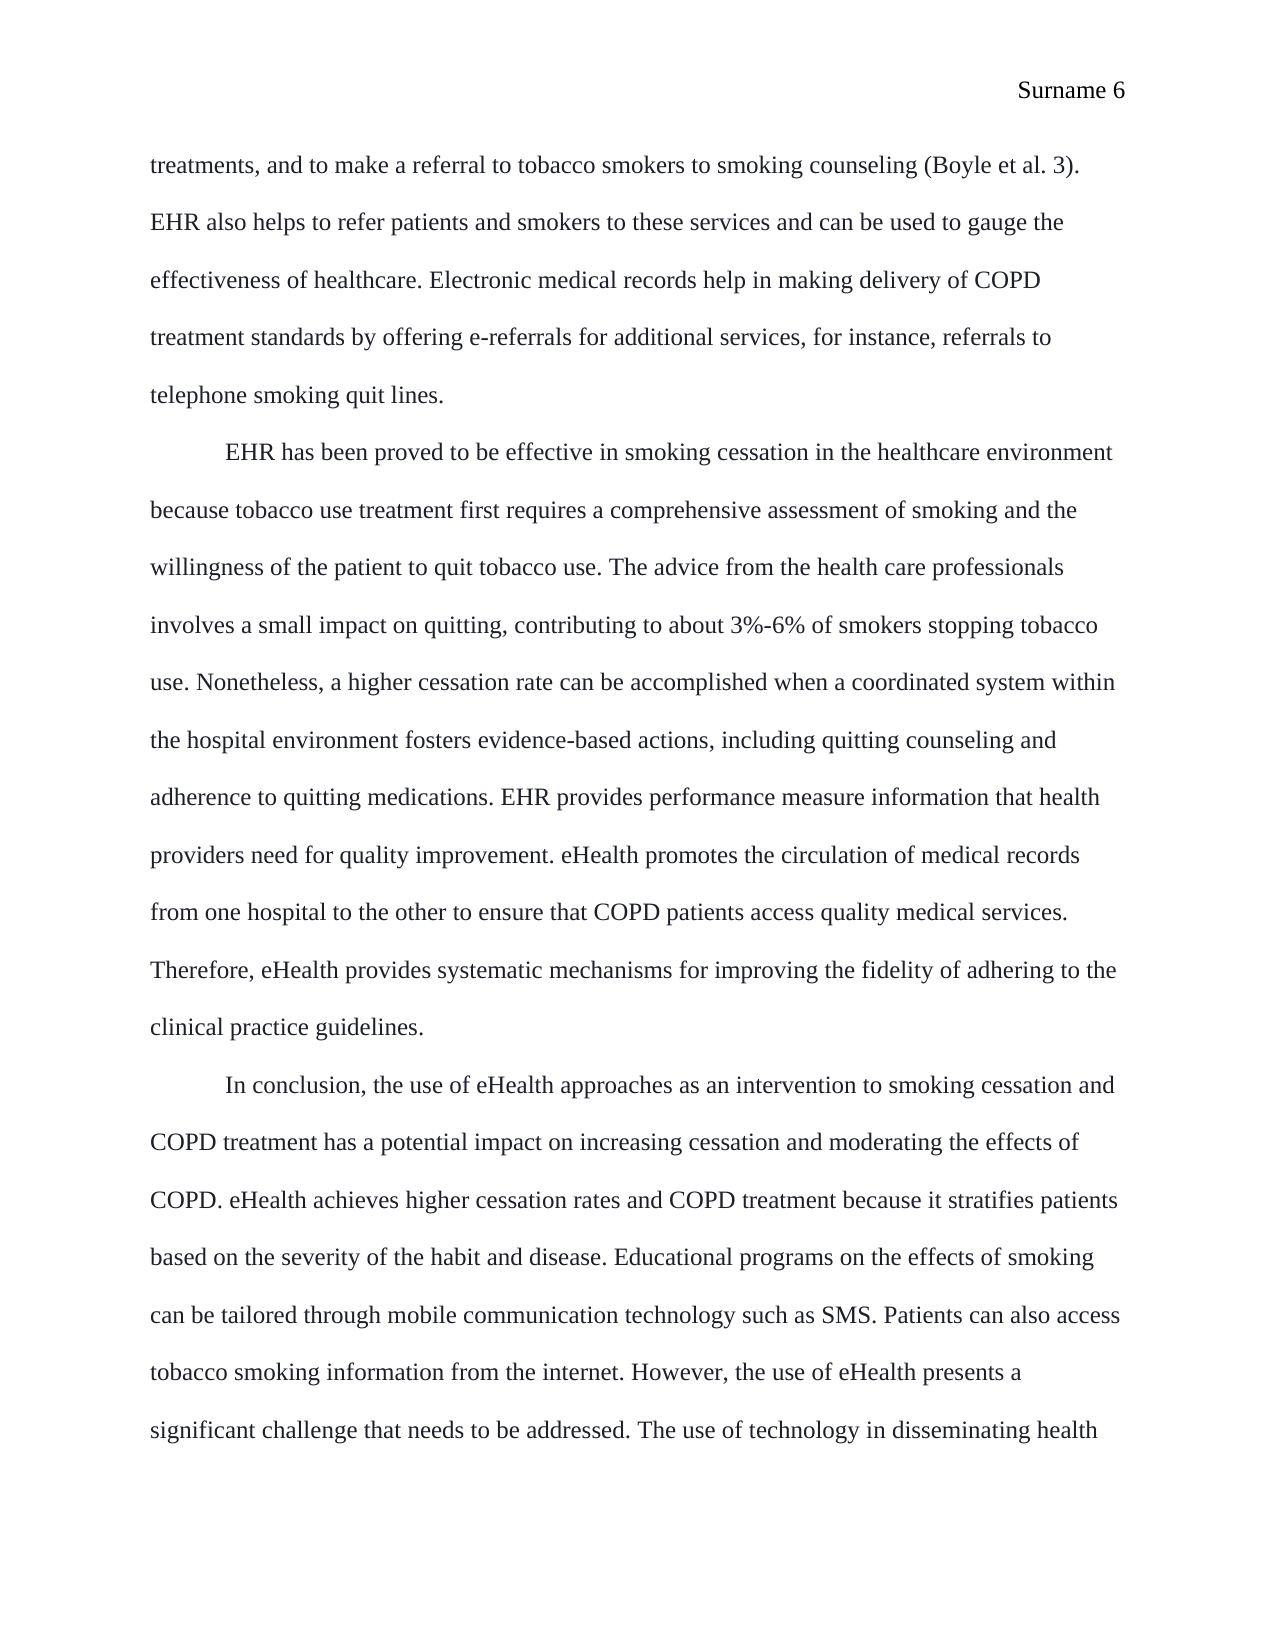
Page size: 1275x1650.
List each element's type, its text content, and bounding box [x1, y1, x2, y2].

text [150, 1070, 1125, 1444]
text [150, 150, 1125, 409]
text EHR has been proved to be effective in smoking cessation in the healthcare environment because tobacco use treatment first requires a comprehensive assessment of smoking and the willingness of the patient to quit tobacco use. The advice from the health care professionals involves a small impact on quitting, contributing to about 3%-6% of smokers stopping tobacco use. Nonetheless, a higher cessation rate can be accomplished when a coordinated system within the hospital environment fosters evidence-based actions, including quitting counseling and adherence to quitting medications. EHR provides performance measure information that health providers need for quality improvement. eHealth promotes the circulation of medical records from one hospital to the other to ensure that COPD patients access quality medical services. Therefore, eHealth provides systematic mechanisms for improving the fidelity of adhering to the clinical practice guidelines. [150, 437, 1125, 1041]
